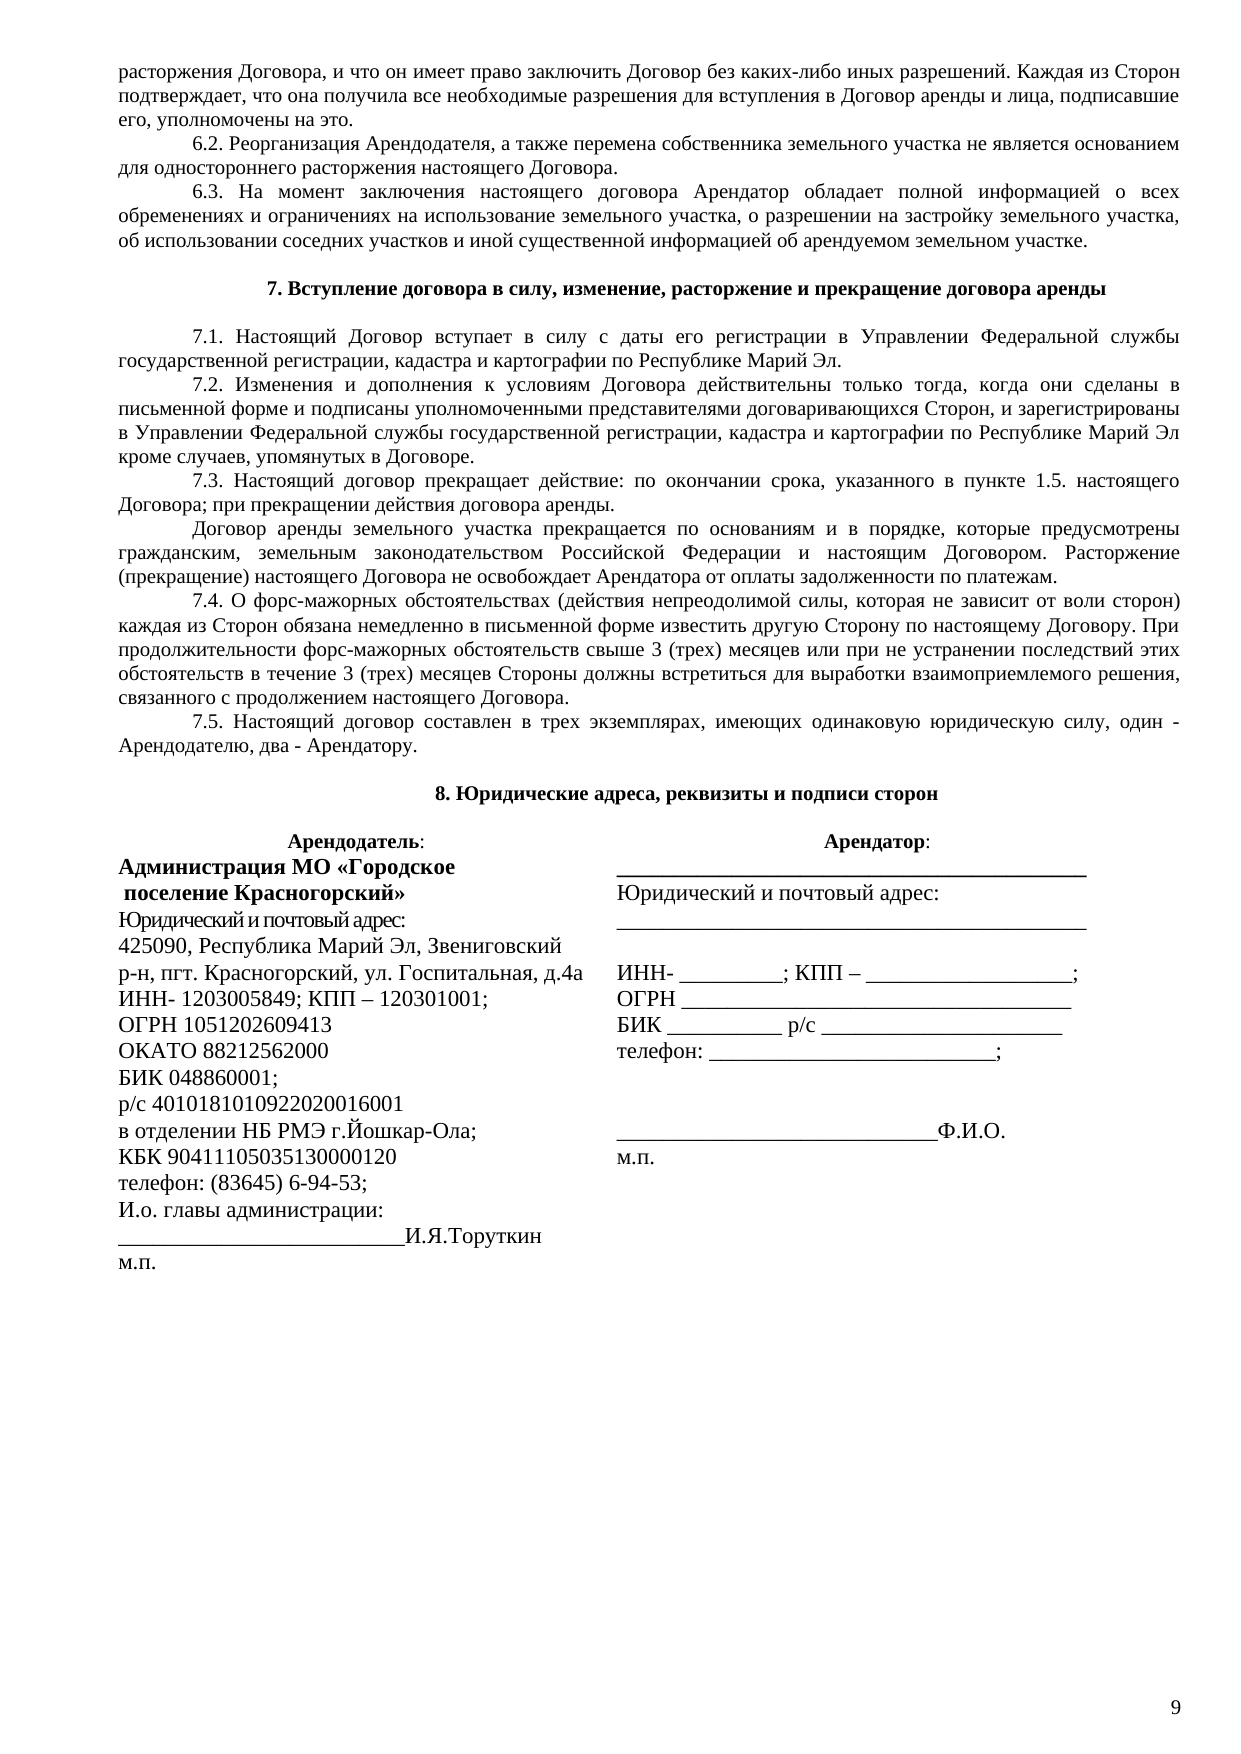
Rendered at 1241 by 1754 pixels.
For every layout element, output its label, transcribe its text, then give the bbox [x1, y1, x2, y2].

text 7.4. О форс-мажорных обстоятельствах (действия непреодолимой силы, которая не зависит от воли сторон) каждая из Сторон обязана немедленно в письменной форме известить другую Сторону по настоящему Договору. При продолжительности форс-мажорных обстоятельств свыше 3 (трех) месяцев или при не устранении последствий этих обстоятельств в течение 3 (трех) месяцев Стороны должны встретиться для выработки взаимоприемлемого решения, связанного с продолжением настоящего Договора. [118, 588, 1181, 709]
text 7.2. Изменения и дополнения к условиям Договора действительны только тогда, когда они сделаны в письменной форме и подписаны уполномоченными представителями договаривающихся Сторон, и зарегистрированы в Управлении Федеральной службы государственной регистрации, кадастра и картографии по Республике Марий Эл кроме случаев, упомянутых в Договоре. [118, 372, 1181, 468]
text 7.1. Настоящий Договор вступает в силу с даты его регистрации в Управлении Федеральной службы государственной регистрации, кадастра и картографии по Республике Марий Эл. [118, 324, 1181, 372]
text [118, 59, 1181, 131]
text 6.3. На момент заключения настоящего договора Арендатор обладает полной информацией о всех обременениях и ограничениях на использование земельного участка, о разрешении на застройку земельного участка, об использовании соседних участков и иной существенной информацией об арендуемом земельном участке. [118, 179, 1181, 252]
text 7.3. Настоящий договор прекращает действие: по окончании срока, указанного в пункте 1.5. настоящего Договора; при прекращении действия договора аренды. [118, 468, 1181, 516]
text 7.5. Настоящий договор составлен в трех экземплярах, имеющих одинаковую юридическую силу, один - Арендодателю, два - Арендатору. [118, 709, 1181, 757]
table_header Арендатор: _________________________________________ Юридический и почтовый адрес: _________________________________________ ИНН- _________; КПП – __________________; ОГРН __________________________________ БИК __________ р/с _____________________ телефон: _________________________; ____________________________Ф.И.О. м.п. [605, 829, 1104, 1275]
table_header Арендодатель: Администрация МО «Городское поселение Красногорский» Юридический и почтовый адрес: 425090, Республика Марий Эл, Звениговский р-н, пгт. Красногорский, ул. Госпитальная, д.4а ИНН- 1203005849; КПП – 120301001; ОГРН 1051202609413 ОКАТО 88212562000 БИК 048860001; р/с 4010181010922020016001 в отделении НБ РМЭ г.Йошкар-Ола; КБК 90411105035130000120 телефон: (83645) 6-94-53; И.о. главы администрации: _________________________И.Я.Торуткин м.п. [107, 829, 605, 1275]
text 6.2. Реорганизация Арендодателя, а также перемена собственника земельного участка не является основанием для одностороннего расторжения настоящего Договора. [118, 131, 1181, 179]
text 8. Юридические адреса, реквизиты и подписи сторон [118, 781, 1181, 805]
text 7. Вступление договора в силу, изменение, расторжение и прекращение договора аренды [118, 276, 1181, 300]
text Договор аренды земельного участка прекращается по основаниям и в порядке, которые предусмотрены гражданским, земельным законодательством Российской Федерации и настоящим Договором. Расторжение (прекращение) настоящего Договора не освобождает Арендатора от оплаты задолженности по платежам. [118, 516, 1181, 588]
